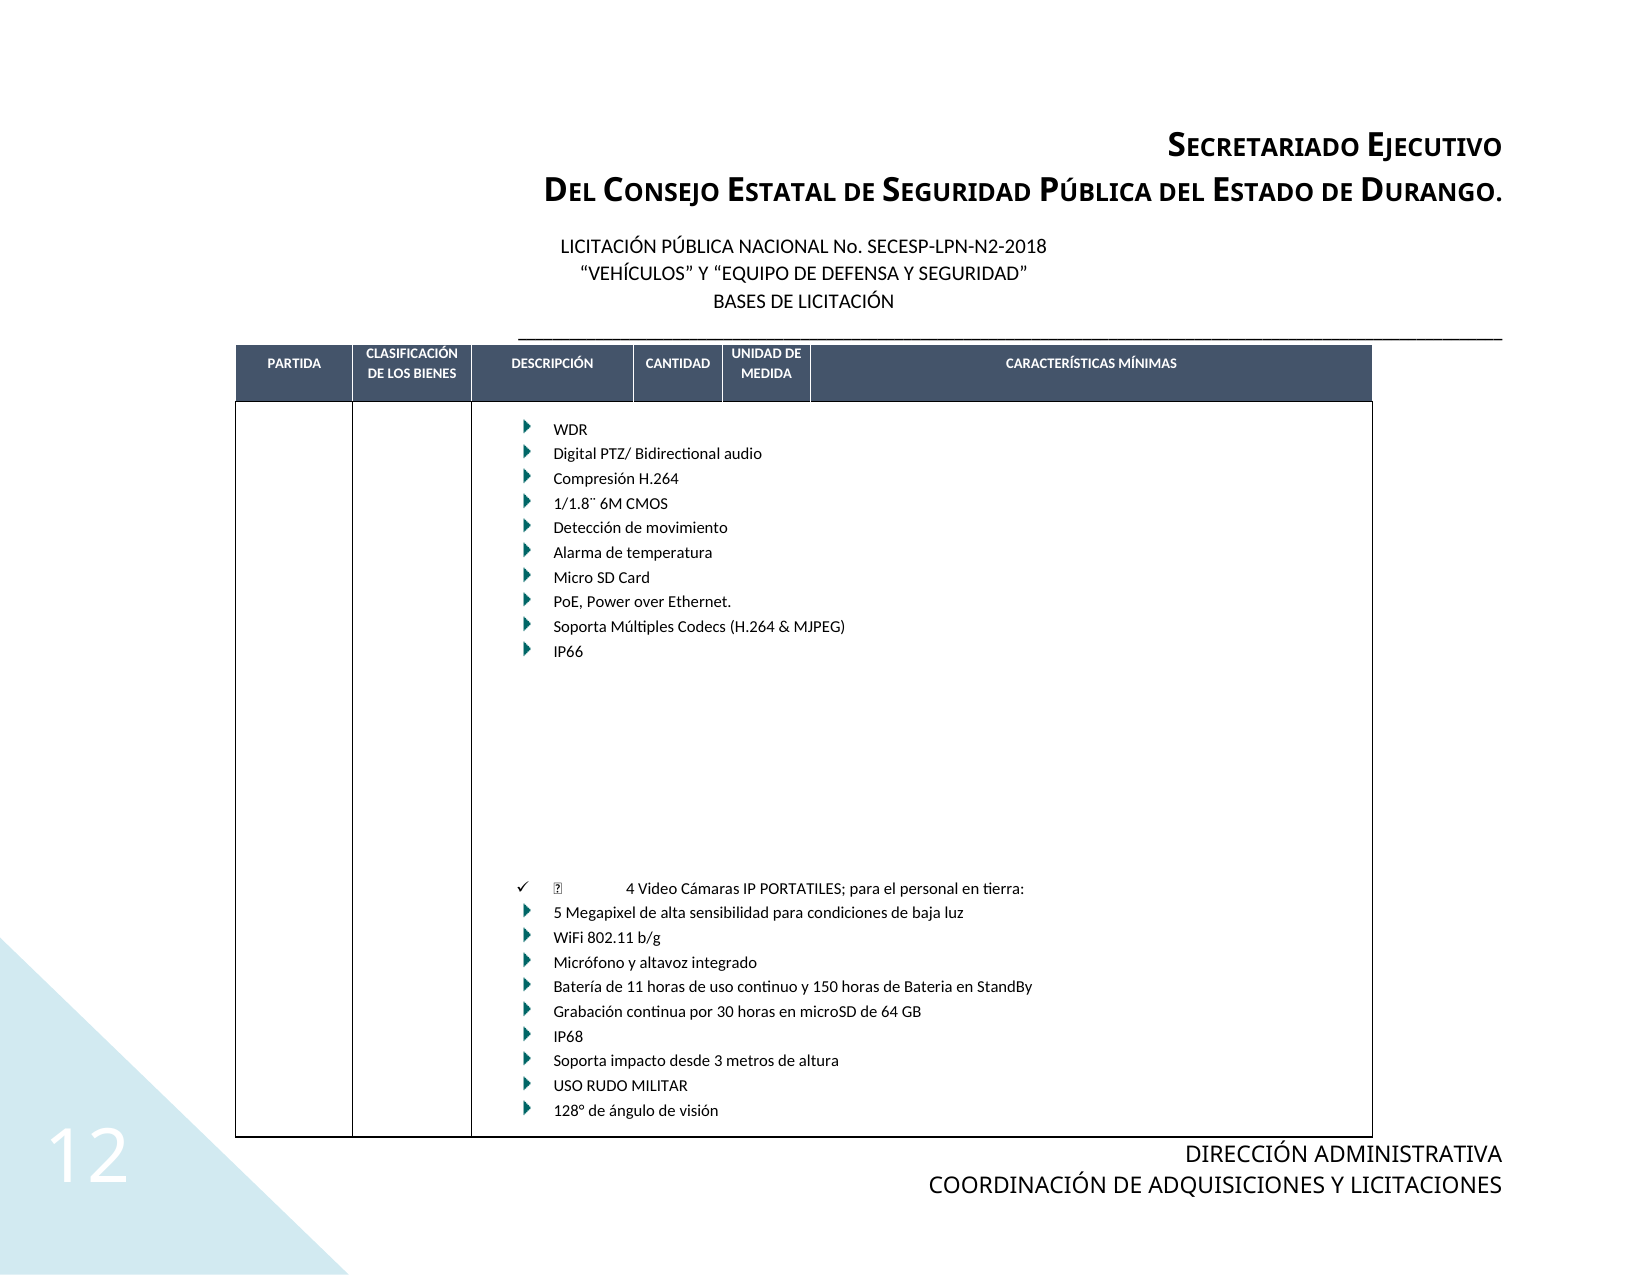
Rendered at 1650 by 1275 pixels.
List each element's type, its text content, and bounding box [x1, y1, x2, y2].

picture [516, 591, 534, 608]
table_header PARTIDA [236, 345, 352, 401]
picture [516, 1050, 534, 1067]
table_header DESCRIPCIÓN [472, 345, 633, 401]
picture [516, 443, 534, 460]
picture [516, 418, 534, 435]
picture [516, 615, 534, 633]
table_header CARACTERÍSTICAS MÍNIMAS [811, 345, 1372, 401]
picture [516, 640, 534, 658]
table_header CLASIFICACIÓN DE LOS BIENES [353, 345, 471, 401]
picture [516, 566, 534, 584]
picture [516, 517, 534, 534]
picture [516, 951, 534, 969]
picture [516, 492, 534, 510]
picture [516, 976, 534, 993]
picture [516, 467, 534, 485]
picture [516, 926, 534, 944]
picture [516, 541, 534, 559]
picture [516, 902, 534, 919]
picture [516, 1099, 534, 1117]
table_header CANTIDAD [634, 345, 722, 401]
table_header UNIDAD DE MEDIDA [723, 345, 810, 401]
picture [516, 1075, 534, 1092]
picture [516, 1025, 534, 1043]
picture [516, 1000, 534, 1018]
